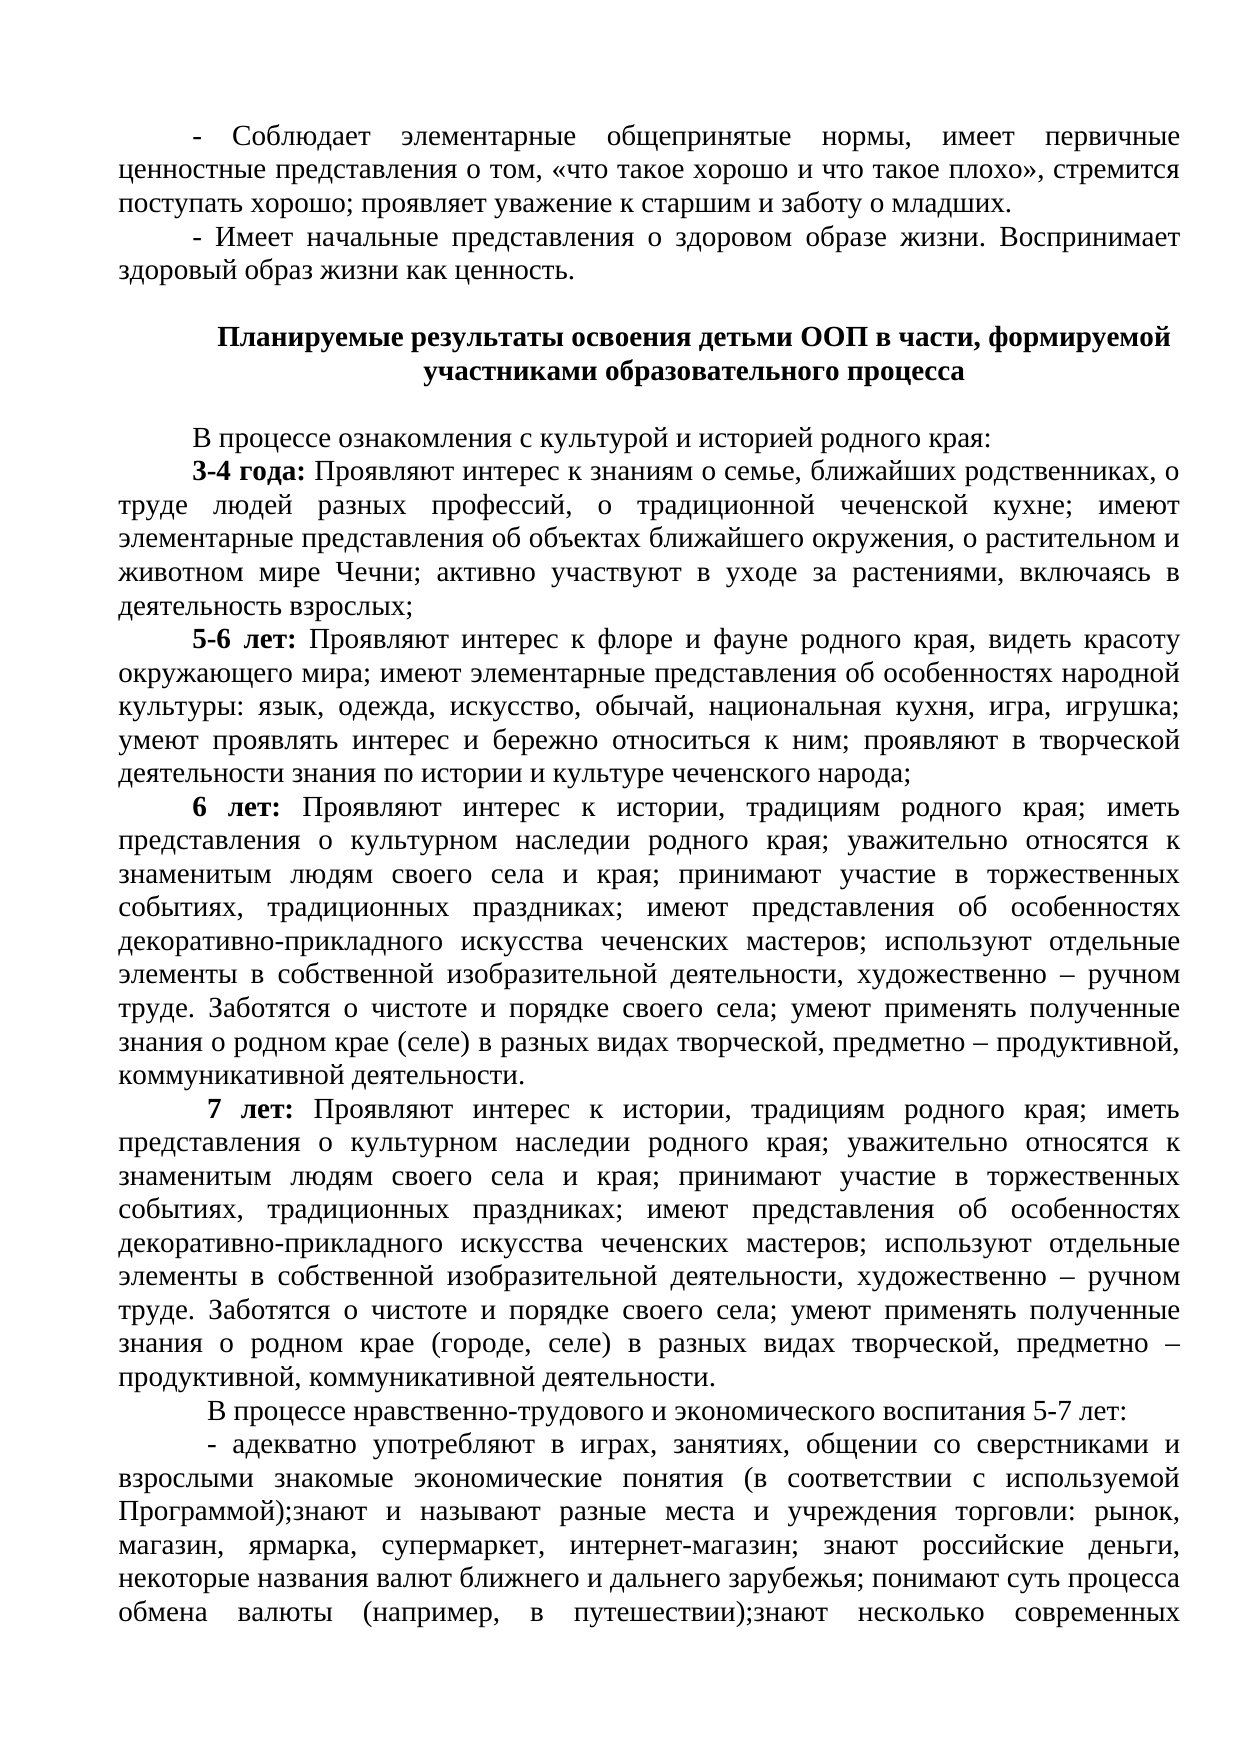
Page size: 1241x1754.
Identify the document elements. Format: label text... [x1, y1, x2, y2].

text 7 лет: Проявляют интерес к истории, традициям родного края; иметь представления о культурном наследии родного края; уважительно относятся к знаменитым людям своего села и края; принимают участие в торжественных событиях, традиционных праздниках; имеют представления об особенностях декоративно-прикладного искусства чеченских мастеров; используют отдельные элементы в собственной изобразительной деятельности, художественно – ручном труде. Заботятся о чистоте и порядке своего села; умеют применять полученные знания о родном крае (городе, селе) в разных видах творческой, предметно – продуктивной, коммуникативной деятельности. [118, 1091, 1181, 1393]
text 6 лет: Проявляют интерес к истории, традициям родного края; иметь представления о культурном наследии родного края; уважительно относятся к знаменитым людям своего села и края; принимают участие в торжественных событиях, традиционных праздниках; имеют представления об особенностях декоративно-прикладного искусства чеченских мастеров; используют отдельные элементы в собственной изобразительной деятельности, художественно – ручном труде. Заботятся о чистоте и порядке своего села; умеют применять полученные знания о родном крае (селе) в разных видах творческой, предметно – продуктивной, коммуникативной деятельности. [118, 789, 1181, 1091]
text Планируемые результаты освоения детьми ООП в части, формируемой участниками образовательного процесса [207, 319, 1181, 386]
text 3-4 года: Проявляют интерес к знаниям о семье, ближайших родственниках, о труде людей разных профессий, о традиционной чеченской кухне; имеют элементарные представления об объектах ближайшего окружения, о растительном и животном мире Чечни; активно участвуют в уходе за растениями, включаясь в деятельность взрослых; [118, 453, 1181, 621]
text - Соблюдает элементарные общепринятые нормы, имеет первичные ценностные представления о том, «что такое хорошо и что такое плохо», стремится поступать хорошо; проявляет уважение к старшим и заботу о младших. [118, 118, 1181, 219]
text 5-6 лет: Проявляют интерес к флоре и фауне родного края, видеть красоту окружающего мира; имеют элементарные представления об особенностях народной культуры: язык, одежда, искусство, обычай, национальная кухня, игра, игрушка; умеют проявлять интерес и бережно относиться к ним; проявляют в творческой деятельности знания по истории и культуре чеченского народа; [118, 621, 1181, 789]
text В процессе нравственно-трудового и экономического воспитания 5-7 лет: [118, 1393, 1181, 1426]
text В процессе ознакомления с культурой и историей родного края: [118, 420, 1181, 453]
text - Имеет начальные представления о здоровом образе жизни. Воспринимает здоровый образ жизни как ценность. [118, 219, 1181, 286]
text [118, 1426, 1181, 1627]
